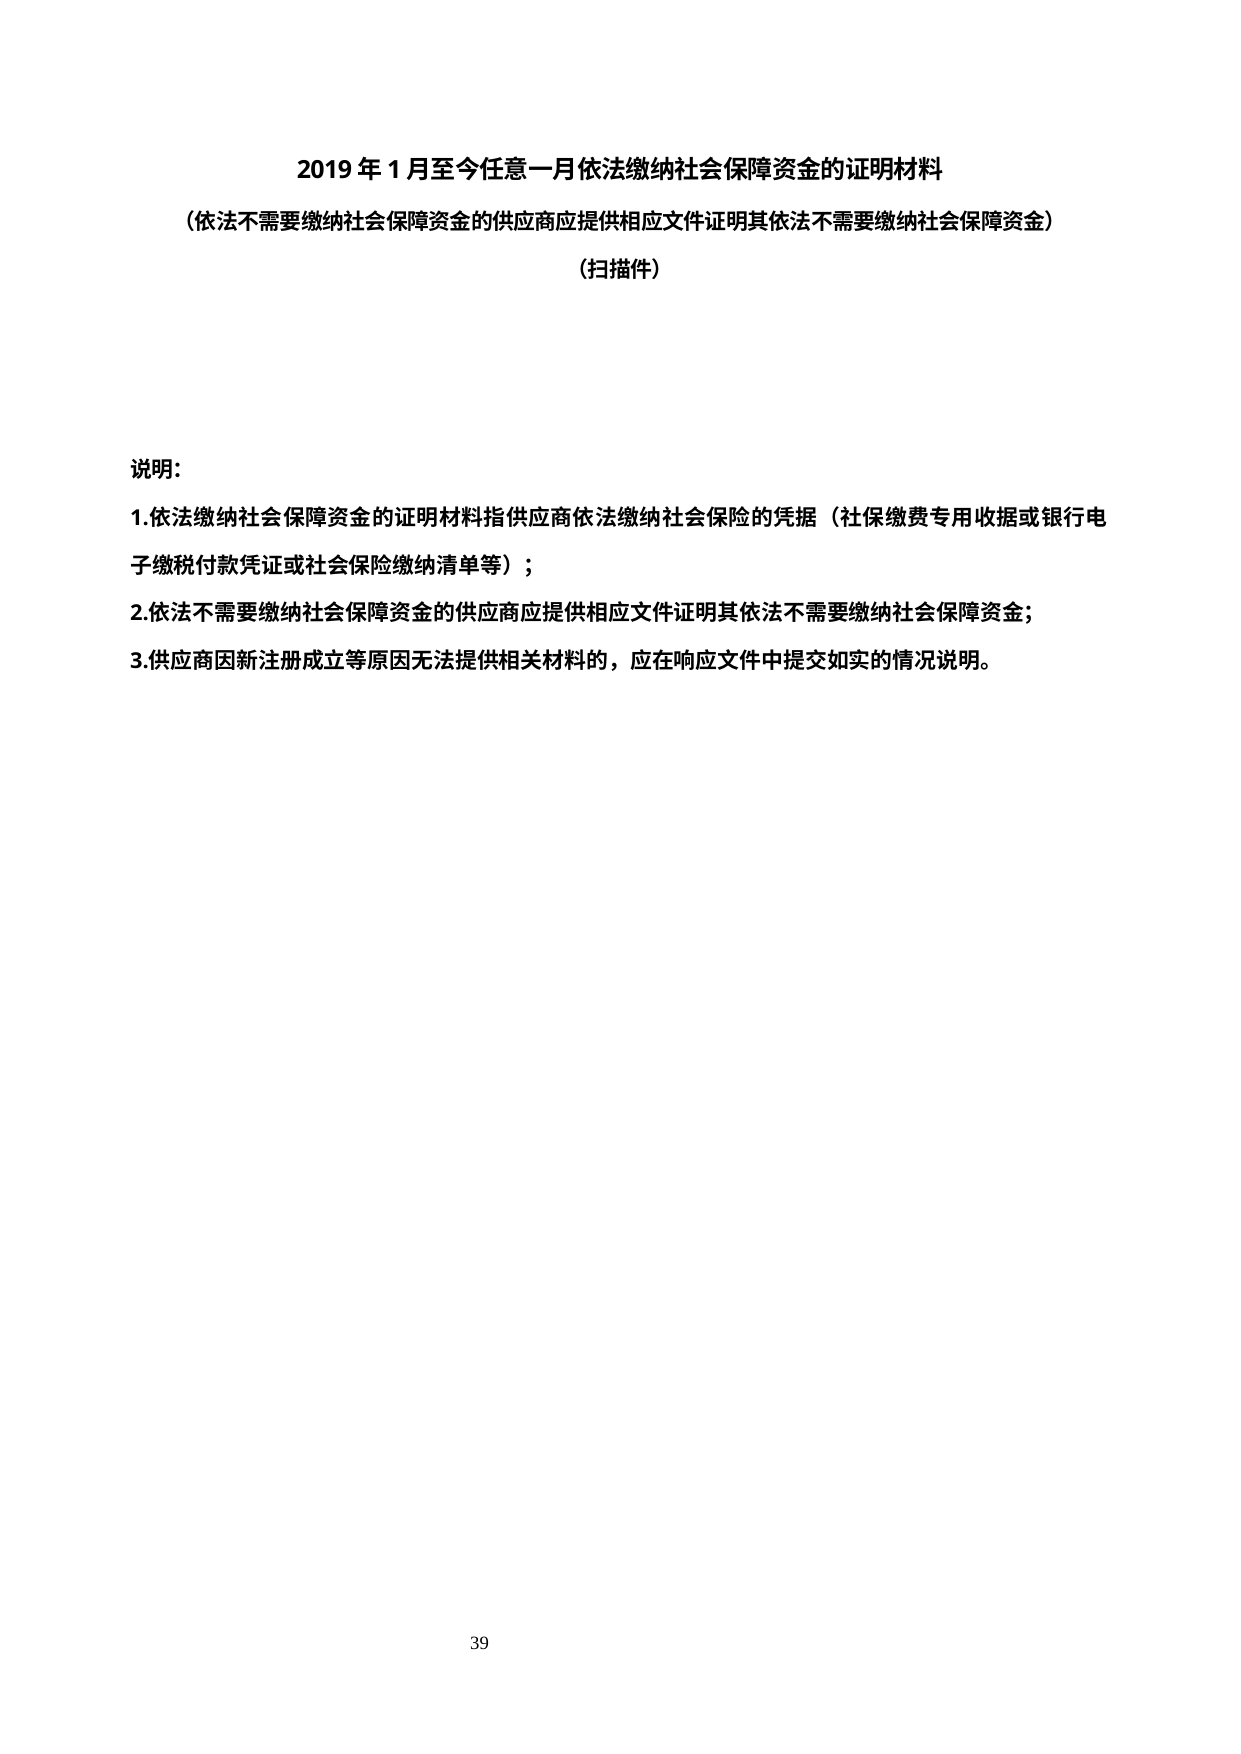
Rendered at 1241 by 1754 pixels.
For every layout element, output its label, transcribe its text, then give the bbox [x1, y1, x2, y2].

list （扫描件） [130, 252, 1110, 283]
list 说明： [130, 452, 1110, 484]
text 2019年1月至今任意一月依法缴纳社会保障资金的证明材料 [130, 150, 1110, 186]
text 2.依法不需要缴纳社会保障资金的供应商应提供相应文件证明其依法不需要缴纳社会保障资金； [130, 595, 1110, 627]
text 3.供应商因新注册成立等原因无法提供相关材料的，应在响应文件中提交如实的情况说明。 [130, 643, 1110, 674]
text （依法不需要缴纳社会保障资金的供应商应提供相应文件证明其依法不需要缴纳社会保障资金） [130, 204, 1110, 236]
text 1.依法缴纳社会保障资金的证明材料指供应商依法缴纳社会保险的凭据（社保缴费专用收据或银行电子缴税付款凭证或社会保险缴纳清单等）； [130, 500, 1110, 579]
